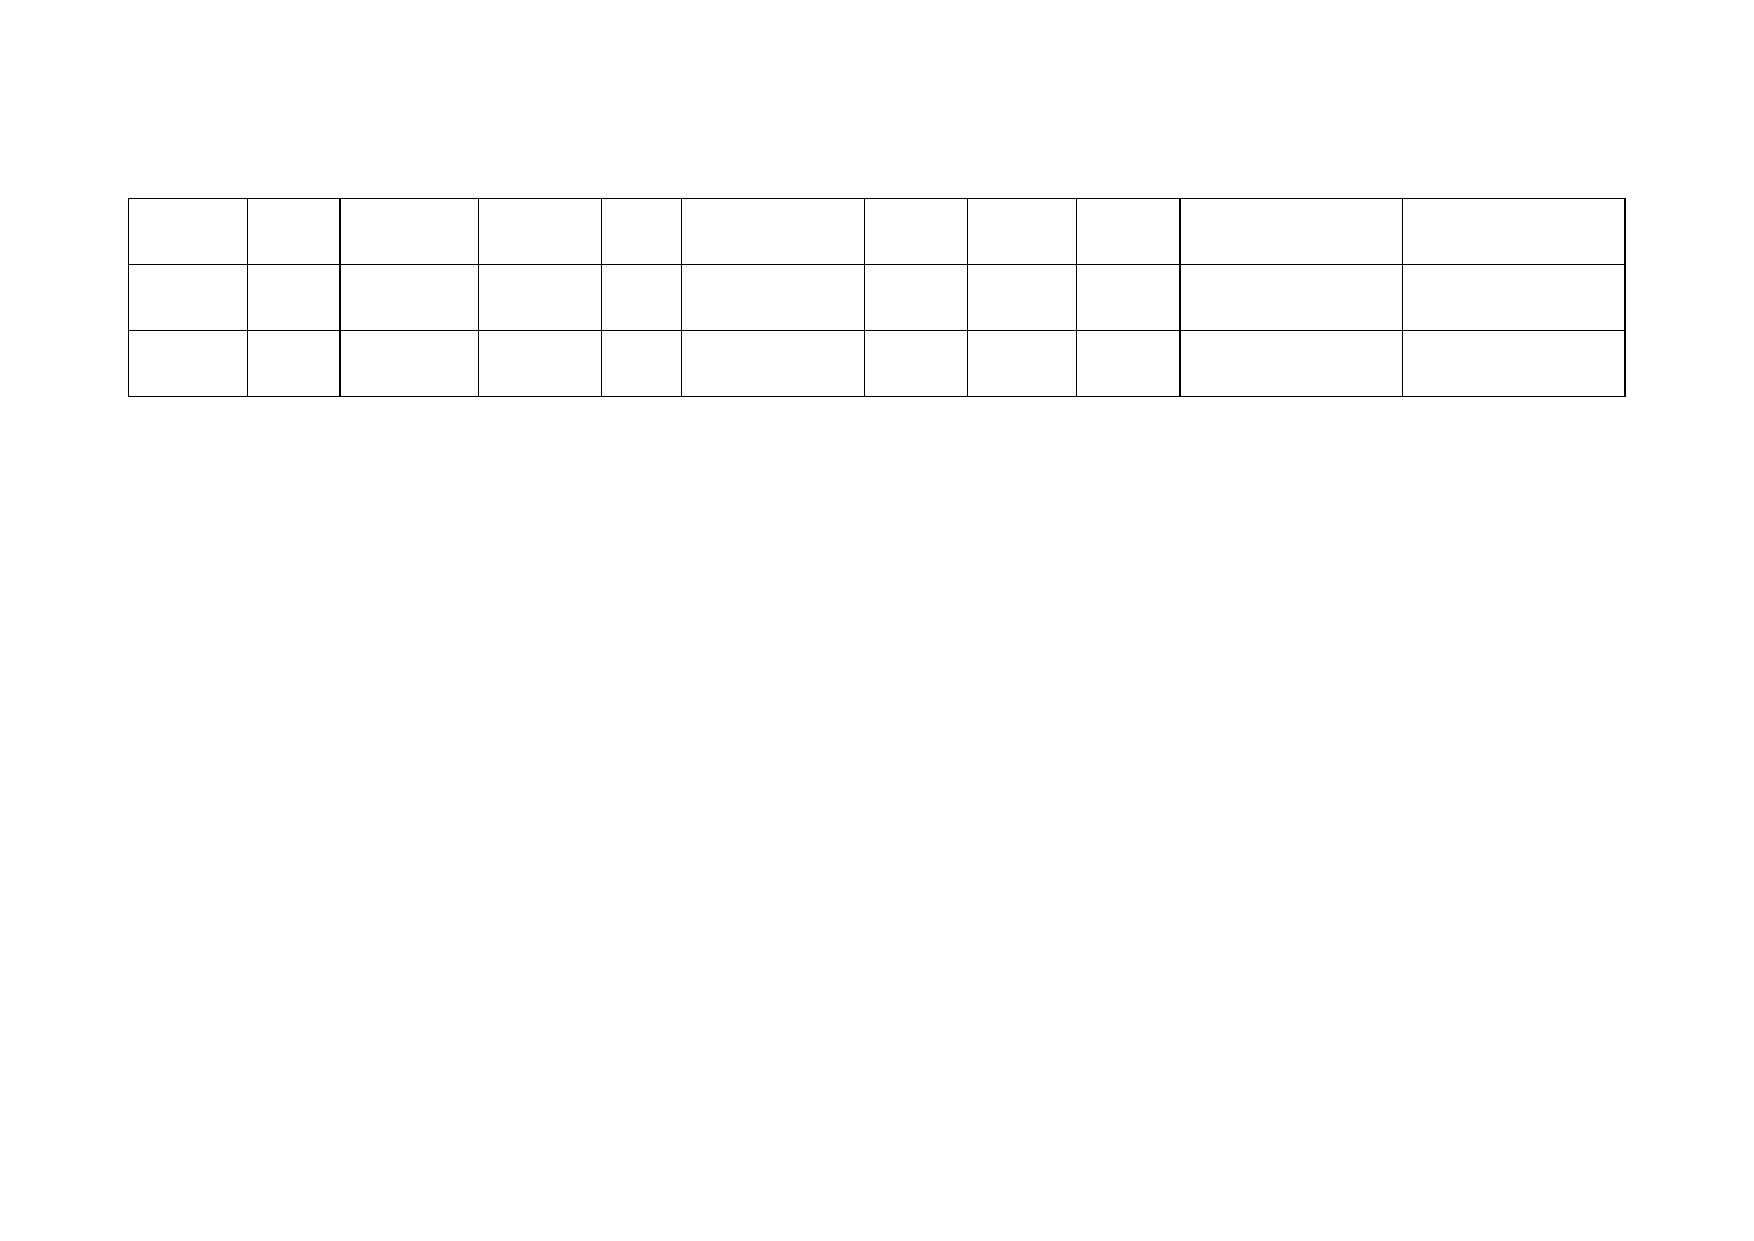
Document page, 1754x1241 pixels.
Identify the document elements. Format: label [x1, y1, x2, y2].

table_cell [479, 265, 601, 330]
table_cell [865, 265, 967, 330]
table_cell [341, 199, 478, 264]
table_cell [479, 331, 601, 396]
table_cell [129, 265, 247, 330]
table_cell [602, 331, 681, 396]
table_cell [1181, 265, 1402, 330]
table_cell [968, 199, 1076, 264]
table_cell [865, 331, 967, 396]
table_cell [682, 199, 864, 264]
table_cell [1403, 331, 1624, 396]
table_cell [682, 265, 864, 330]
table_cell [1403, 265, 1624, 330]
table_cell [1077, 331, 1179, 396]
table_cell [129, 199, 247, 264]
table_cell [129, 331, 247, 396]
table_cell [1403, 199, 1624, 264]
table_cell [602, 265, 681, 330]
table_cell [865, 199, 967, 264]
table_cell [341, 265, 478, 330]
table_cell [479, 199, 601, 264]
table_cell [1181, 331, 1402, 396]
table_cell [1077, 265, 1179, 330]
table_cell [1077, 199, 1179, 264]
table_cell [248, 199, 339, 264]
table_cell [968, 265, 1076, 330]
table_cell [248, 331, 339, 396]
table_cell [602, 199, 681, 264]
table_cell [341, 331, 478, 396]
table_cell [248, 265, 339, 330]
table_cell [1181, 199, 1402, 264]
table_cell [682, 331, 864, 396]
table_cell [968, 331, 1076, 396]
